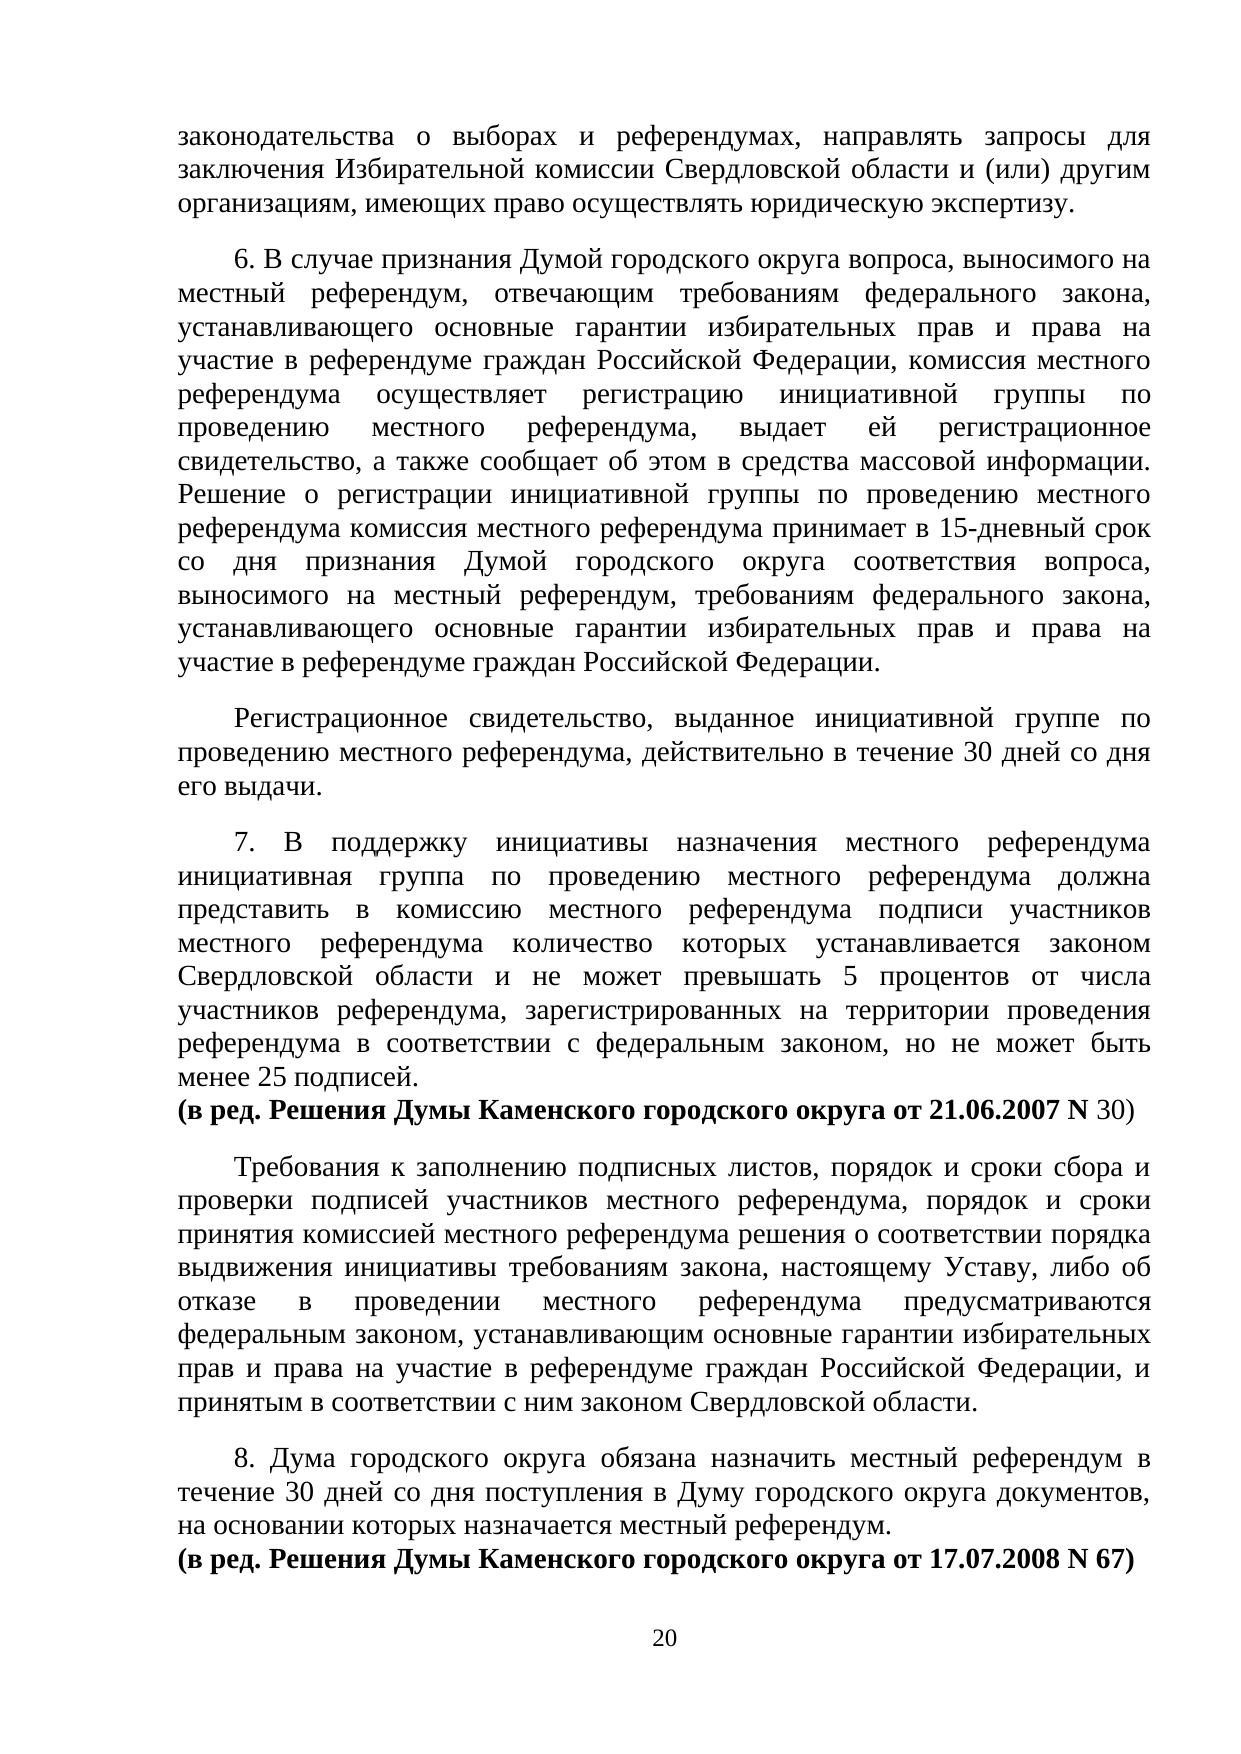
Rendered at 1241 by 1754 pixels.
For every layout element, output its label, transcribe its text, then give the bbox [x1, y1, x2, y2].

text 7. В поддержку инициативы назначения местного референдума инициативная группа по проведению местного референдума должна представить в комиссию местного референдума подписи участников местного референдума количество которых устанавливается законом Свердловской области и не может превышать 5 процентов от числа участников референдума, зарегистрированных на территории проведения референдума в соответствии с федеральным законом, но не может быть менее 25 подписей. [177, 824, 1152, 1092]
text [177, 118, 1152, 219]
text 8. Дума городского округа обязана назначить местный референдум в течение 30 дней со дня поступления в Думу городского округа документов, на основании которых назначается местный референдум. [177, 1440, 1152, 1541]
text Регистрационное свидетельство, выданное инициативной группе по проведению местного референдума, действительно в течение 30 дней со дня его выдачи. [177, 701, 1152, 801]
text (в ред. Решения Думы Каменского городского округа от 21.06.2007 N 30) [177, 1092, 1152, 1126]
text Требования к заполнению подписных листов, порядок и сроки сбора и проверки подписей участников местного референдума, порядок и сроки принятия комиссией местного референдума решения о соответствии порядка выдвижения инициативы требованиям закона, настоящему Уставу, либо об отказе в проведении местного референдума предусматриваются федеральным законом, устанавливающим основные гарантии избирательных прав и права на участие в референдуме граждан Российской Федерации, и принятым в соответствии с ним законом Свердловской области. [177, 1149, 1152, 1417]
text 6. В случае признания Думой городского округа вопроса, выносимого на местный референдум, отвечающим требованиям федерального закона, устанавливающего основные гарантии избирательных прав и права на участие в референдуме граждан Российской Федерации, комиссия местного референдума осуществляет регистрацию инициативной группы по проведению местного референдума, выдает ей регистрационное свидетельство, а также сообщает об этом в средства массовой информации. Решение о регистрации инициативной группы по проведению местного референдума комиссия местного референдума принимает в 15-дневный срок со дня признания Думой городского округа соответствия вопроса, выносимого на местный референдум, требованиям федерального закона, устанавливающего основные гарантии избирательных прав и права на участие в референдуме граждан Российской Федерации. [177, 242, 1152, 678]
text (в ред. Решения Думы Каменского городского округа от 17.07.2008 N 67) [177, 1541, 1152, 1574]
